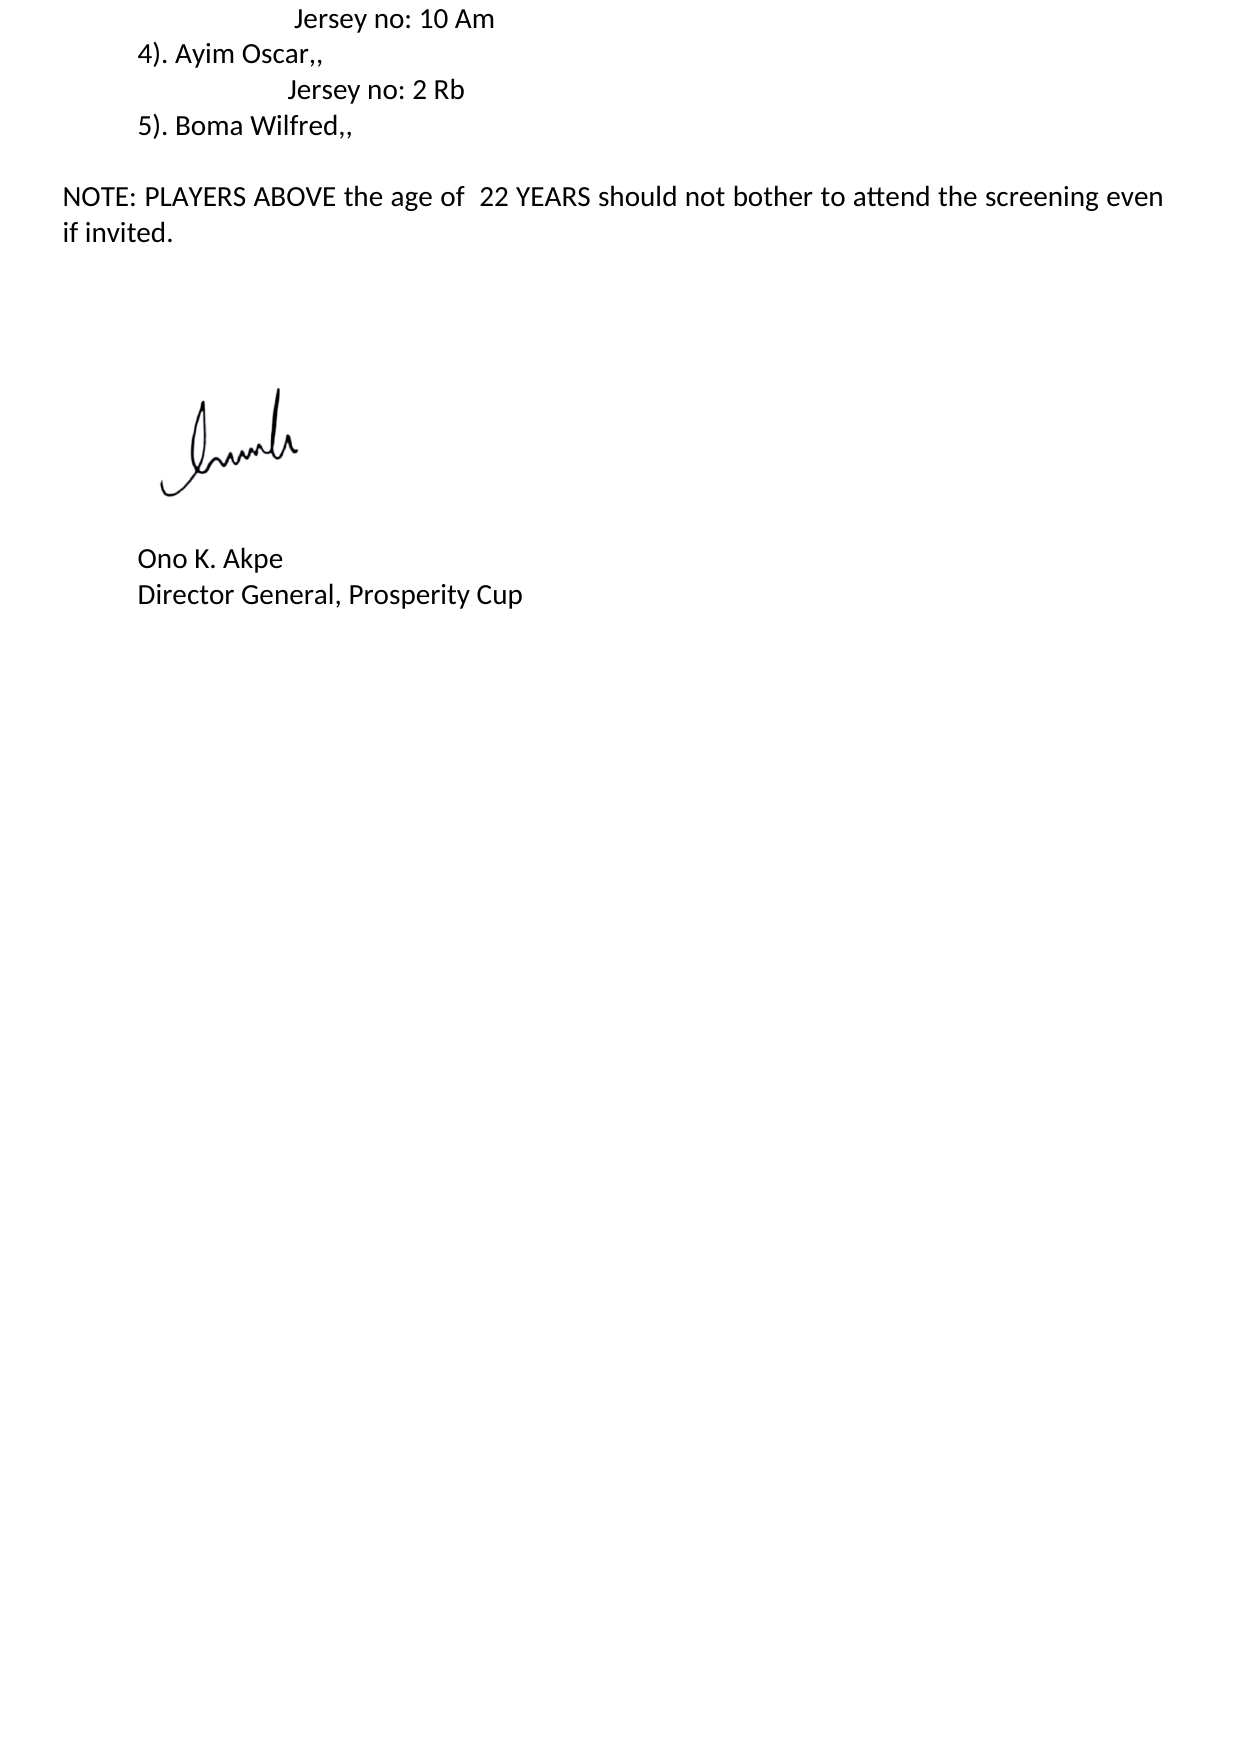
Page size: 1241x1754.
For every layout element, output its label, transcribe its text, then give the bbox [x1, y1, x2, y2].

list 5). Boma Wilfred,, [62, 107, 1167, 142]
list 4). Ayim Oscar,, [62, 36, 1167, 71]
list Jersey no: 2 Rb [62, 71, 1167, 107]
text Ono K. Akpe [62, 540, 1167, 576]
list Jersey no: 10 Am [62, 0, 1167, 36]
text NOTE: PLAYERS ABOVE the age of 22 YEARS should not bother to attend the screening even if invited. [62, 178, 1167, 249]
text Director General, Prosperity Cup [62, 576, 1167, 612]
picture [137, 356, 340, 541]
